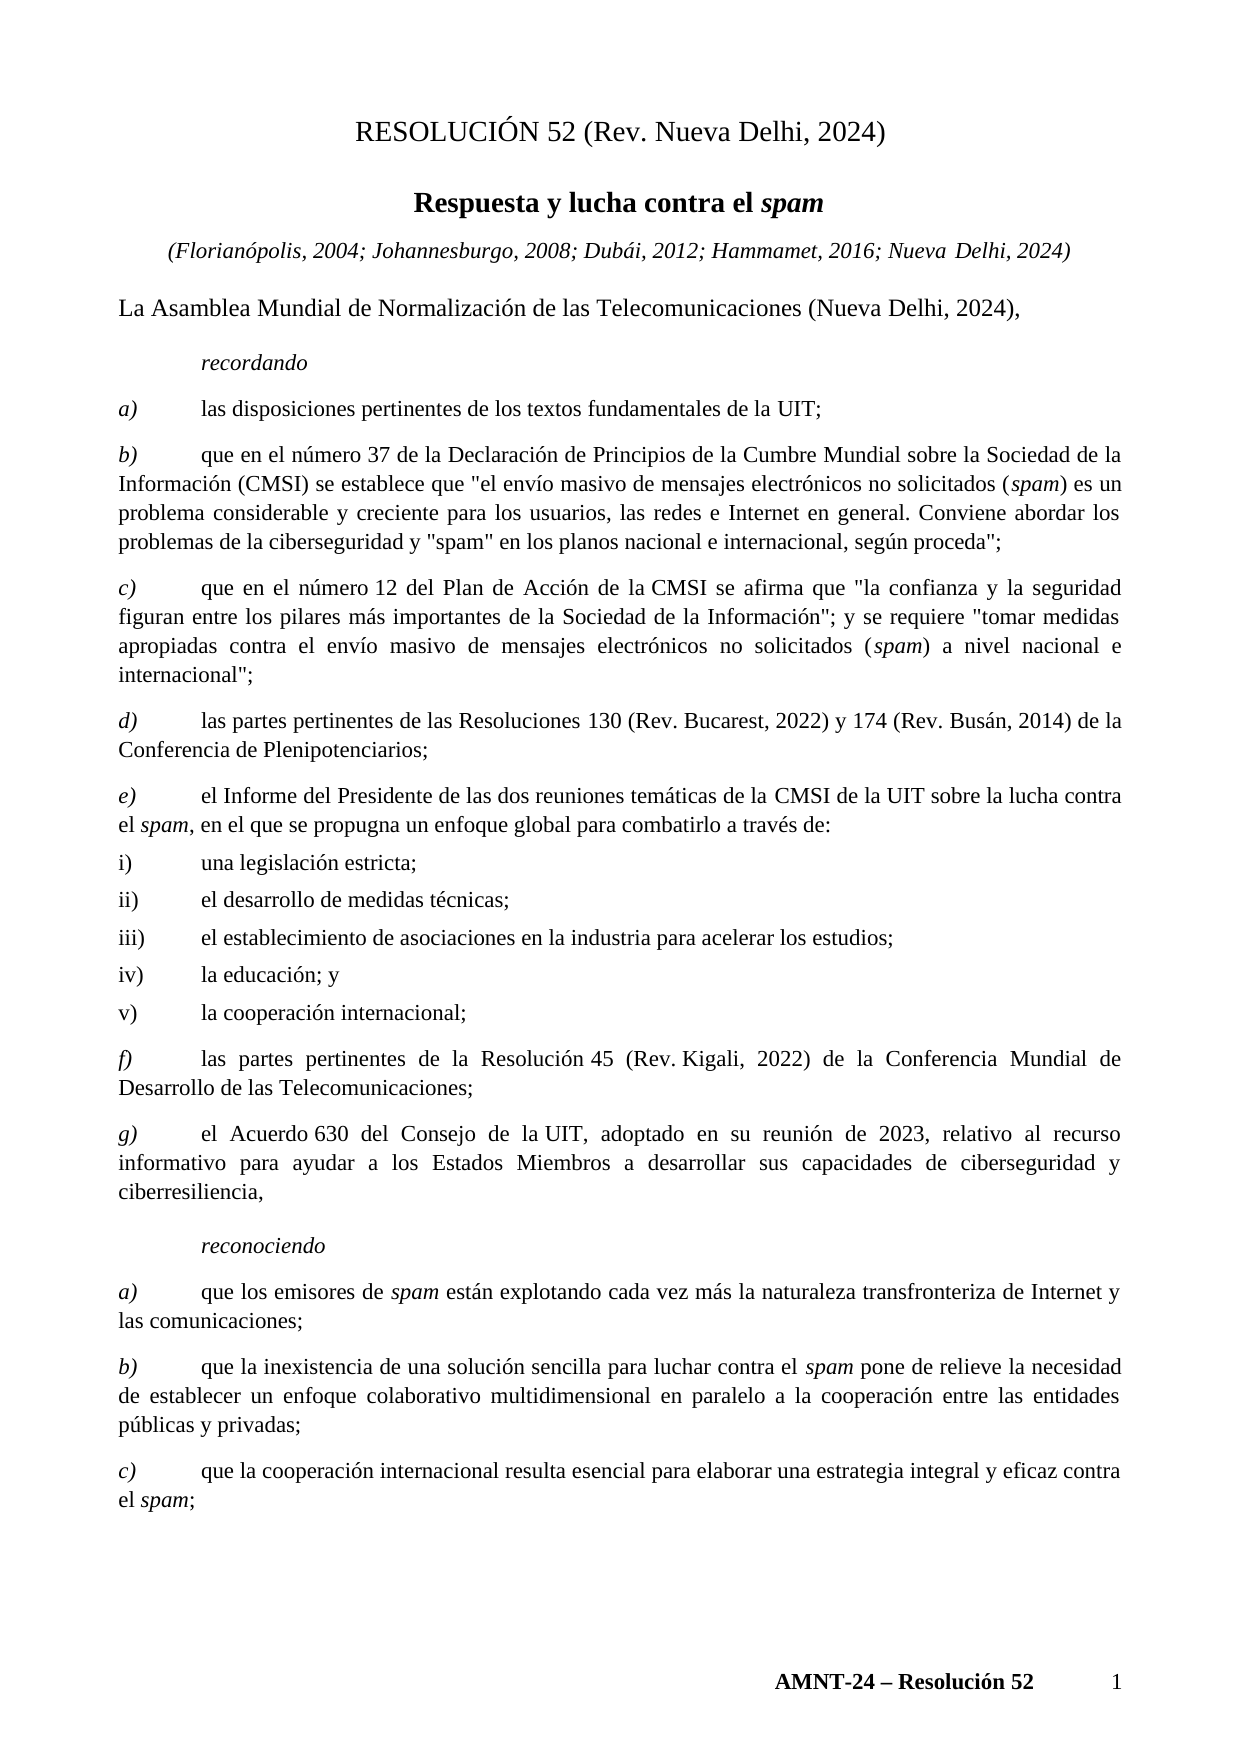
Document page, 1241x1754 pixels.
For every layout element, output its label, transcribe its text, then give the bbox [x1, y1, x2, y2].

text (Florianópolis, 2004; Johannesburgo, 2008; Dubái, 2012; Hammamet, 2016; Nueva Delhi, 2024) [118, 235, 1122, 264]
text RESOLUCIÓN 52 (Rev. Nueva Delhi, 2024) [118, 118, 1122, 147]
text b) que en el número 37 de la Declaración de Principios de la Cumbre Mundial sobre la Sociedad de la Información (CMSI) se establece que "el envío masivo de mensajes electrónicos no solicitados (spam) es un problema considerable y creciente para los usuarios, las redes e Internet en general. Conviene abordar los problemas de la ciberseguridad y "spam" en los planos nacional e internacional, según proceda"; [118, 439, 1122, 555]
text ii) el desarrollo de medidas técnicas; [118, 884, 1122, 914]
title Respuesta y lucha contra el spam [118, 185, 1122, 218]
text recordando [201, 347, 1122, 376]
text i) una legislación estricta; [118, 847, 1122, 876]
text iv) la educación; y [118, 959, 1122, 989]
text d) las partes pertinentes de las Resoluciones 130 (Rev. Bucarest, 2022) y 174 (Rev. Busán, 2014) de la Conferencia de Plenipotenciarios; [118, 705, 1122, 764]
text iii) el establecimiento de asociaciones en la industria para acelerar los estudios; [118, 922, 1122, 951]
text c) que la cooperación internacional resulta esencial para elaborar una estrategia integral y eficaz contra el spam; [118, 1455, 1122, 1514]
text b) que la inexistencia de una solución sencilla para luchar contra el spam pone de relieve la necesidad de establecer un enfoque colaborativo multidimensional en paralelo a la cooperación entre las entidades públicas y privadas; [118, 1351, 1122, 1439]
text g) el Acuerdo 630 del Consejo de la UIT, adoptado en su reunión de 2023, relativo al recurso informativo para ayudar a los Estados Miembros a desarrollar sus capacidades de ciberseguridad y ciberresiliencia, [118, 1118, 1122, 1205]
text c) que en el número 12 del Plan de Acción de la CMSI se afirma que "la confianza y la seguridad figuran entre los pilares más importantes de la Sociedad de la Información"; y se requiere "tomar medidas apropiadas contra el envío masivo de mensajes electrónicos no solicitados (spam) a nivel nacional e internacional"; [118, 572, 1122, 689]
text v) la cooperación internacional; [118, 997, 1122, 1026]
text a) las disposiciones pertinentes de los textos fundamentales de la UIT; [118, 393, 1122, 422]
text e) el Informe del Presidente de las dos reuniones temáticas de la CMSI de la UIT sobre la lucha contra el spam, en el que se propugna un enfoque global para combatirlo a través de: [118, 780, 1122, 839]
text a) que los emisores de spam están explotando cada vez más la naturaleza transfronteriza de Internet y las comunicaciones; [118, 1276, 1122, 1334]
text reconociendo [201, 1230, 1122, 1259]
title La Asamblea Mundial de Normalización de las Telecomunicaciones (Nueva Delhi, 2024), [118, 293, 1122, 322]
text f) las partes pertinentes de la Resolución 45 (Rev. Kigali, 2022) de la Conferencia Mundial de Desarrollo de las Telecomunicaciones; [118, 1043, 1122, 1101]
